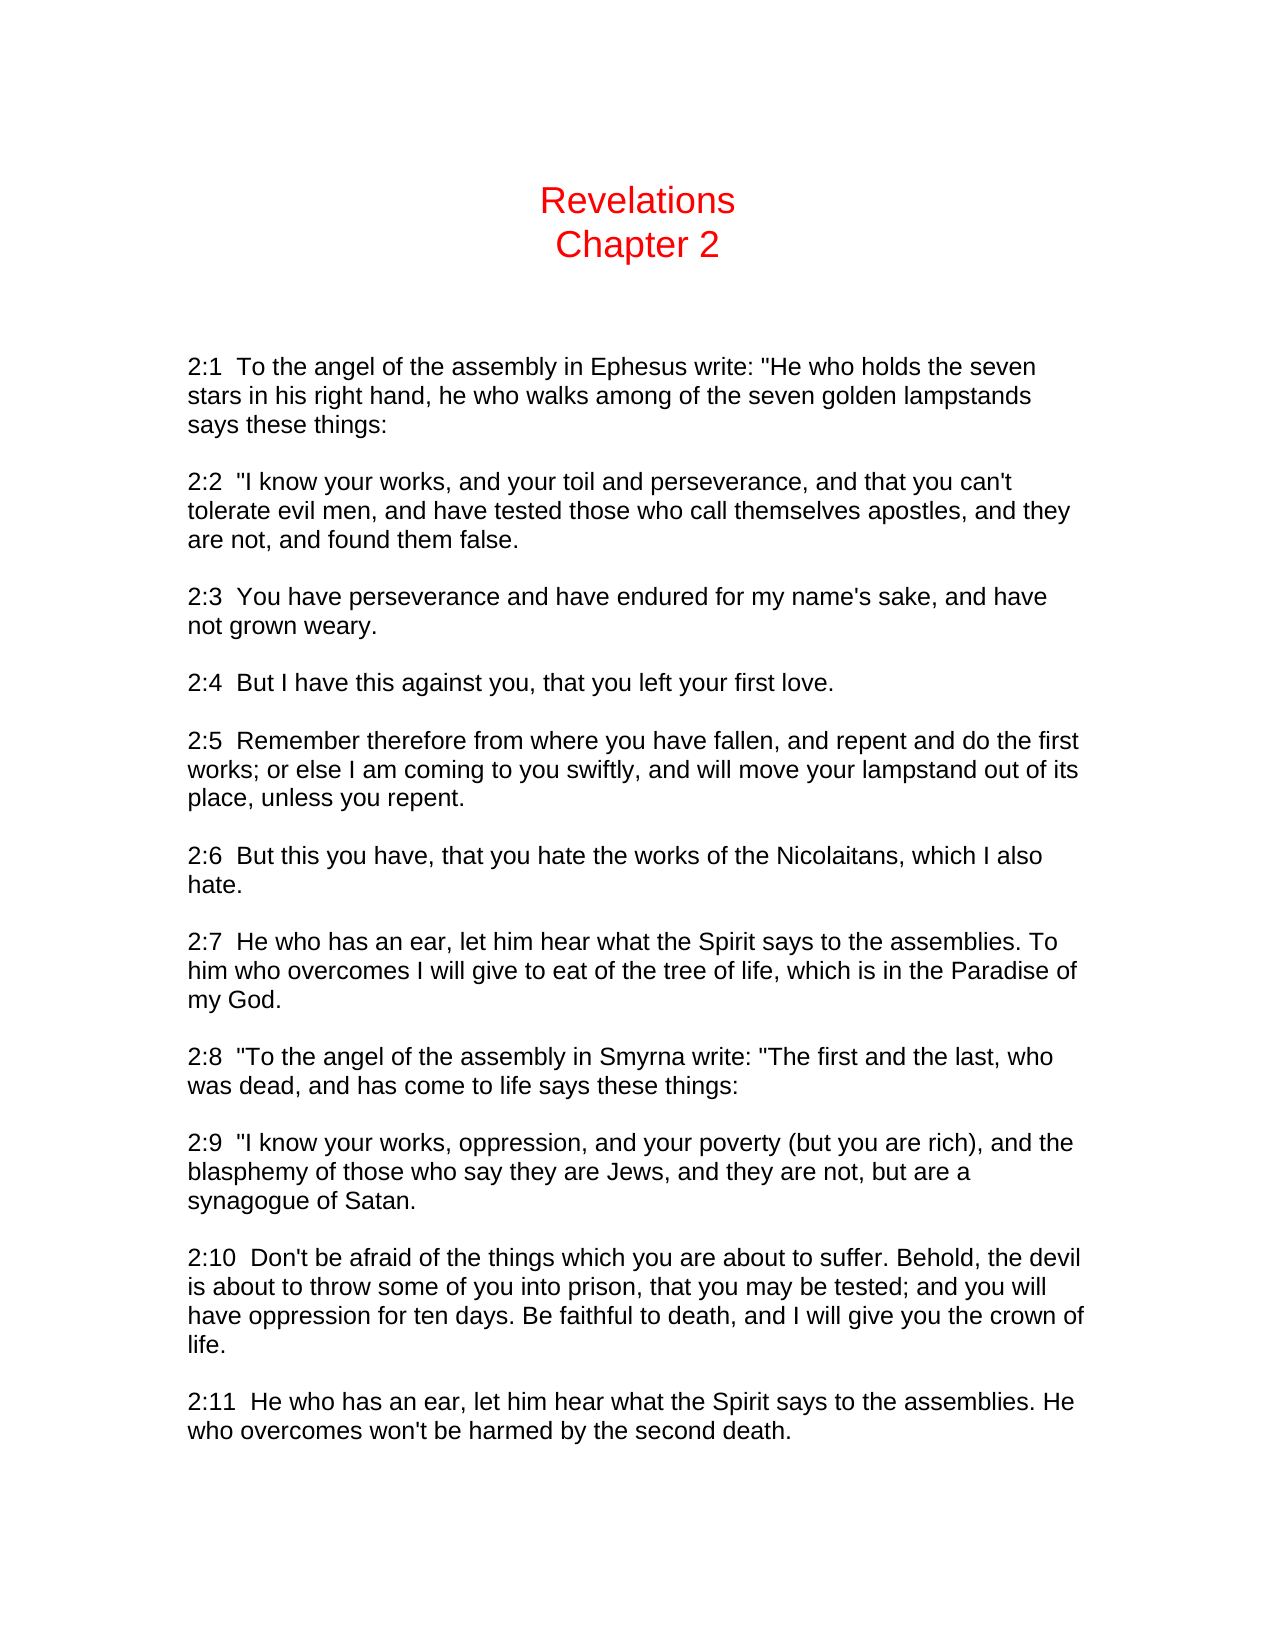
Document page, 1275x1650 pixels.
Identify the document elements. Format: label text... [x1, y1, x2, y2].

text Revelations Chapter 2 [187, 179, 1087, 265]
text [187, 352, 1087, 1473]
